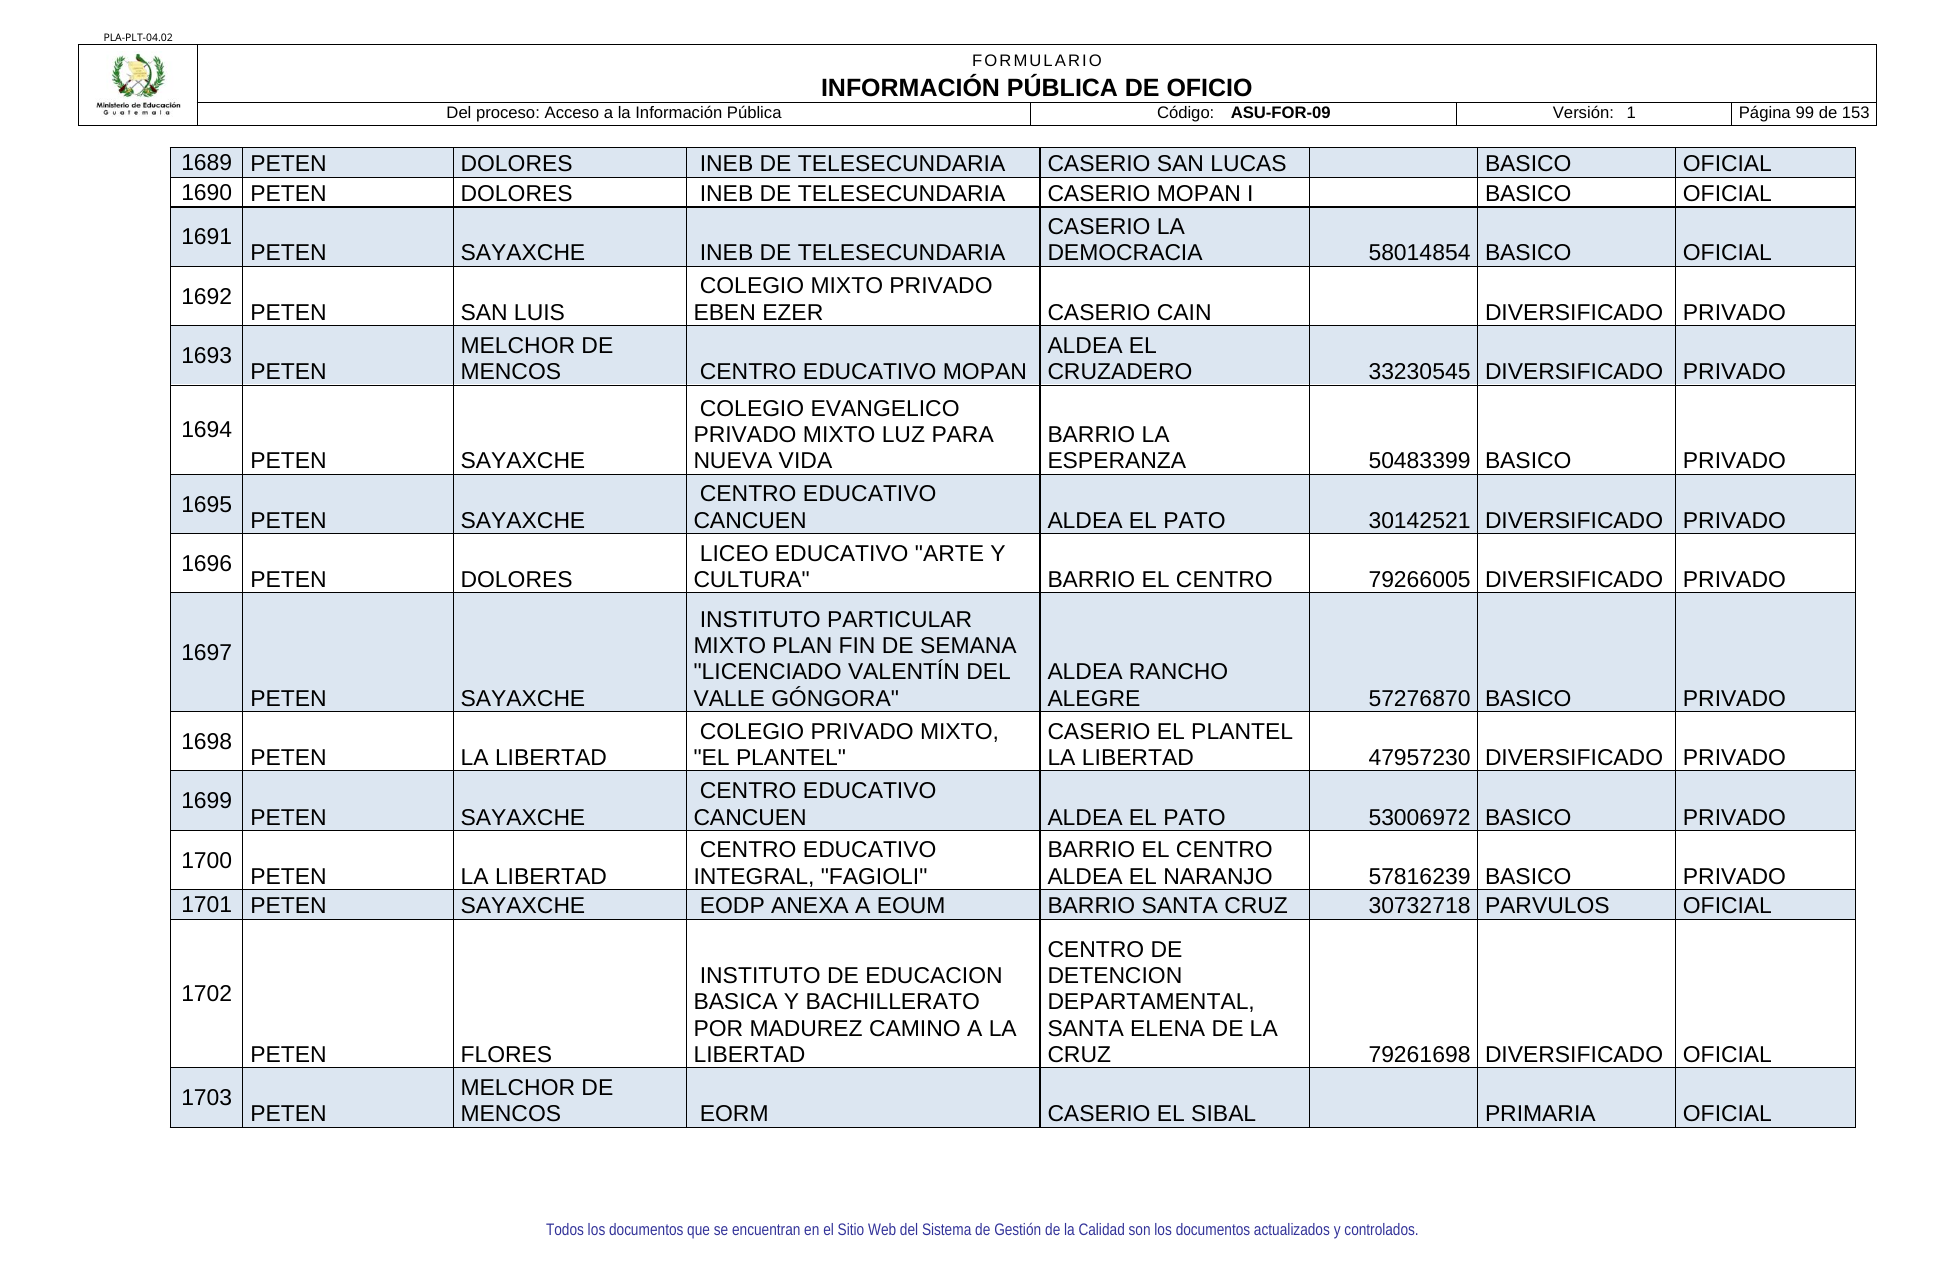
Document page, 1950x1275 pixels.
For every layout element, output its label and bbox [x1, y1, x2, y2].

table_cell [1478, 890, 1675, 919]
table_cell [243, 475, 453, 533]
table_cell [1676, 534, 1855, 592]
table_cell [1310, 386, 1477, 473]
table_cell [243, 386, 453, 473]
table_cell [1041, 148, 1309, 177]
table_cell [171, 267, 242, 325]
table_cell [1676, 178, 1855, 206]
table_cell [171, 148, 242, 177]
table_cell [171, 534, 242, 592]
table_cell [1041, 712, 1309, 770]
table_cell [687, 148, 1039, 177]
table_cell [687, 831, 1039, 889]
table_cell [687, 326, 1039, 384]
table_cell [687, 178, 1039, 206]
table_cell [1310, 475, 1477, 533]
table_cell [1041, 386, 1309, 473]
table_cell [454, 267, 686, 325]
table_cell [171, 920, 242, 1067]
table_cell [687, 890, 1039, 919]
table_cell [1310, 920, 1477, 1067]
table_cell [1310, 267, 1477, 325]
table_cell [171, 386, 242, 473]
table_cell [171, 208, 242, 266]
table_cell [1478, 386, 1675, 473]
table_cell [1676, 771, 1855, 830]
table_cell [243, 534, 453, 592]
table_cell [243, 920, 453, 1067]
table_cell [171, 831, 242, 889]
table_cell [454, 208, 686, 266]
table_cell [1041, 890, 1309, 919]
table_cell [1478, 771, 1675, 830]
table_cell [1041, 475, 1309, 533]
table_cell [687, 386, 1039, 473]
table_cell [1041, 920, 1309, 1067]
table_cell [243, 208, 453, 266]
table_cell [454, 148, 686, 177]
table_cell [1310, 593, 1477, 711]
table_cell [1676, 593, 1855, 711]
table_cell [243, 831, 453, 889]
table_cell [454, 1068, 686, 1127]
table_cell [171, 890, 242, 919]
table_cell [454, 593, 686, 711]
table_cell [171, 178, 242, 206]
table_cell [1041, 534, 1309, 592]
picture [95, 51, 181, 117]
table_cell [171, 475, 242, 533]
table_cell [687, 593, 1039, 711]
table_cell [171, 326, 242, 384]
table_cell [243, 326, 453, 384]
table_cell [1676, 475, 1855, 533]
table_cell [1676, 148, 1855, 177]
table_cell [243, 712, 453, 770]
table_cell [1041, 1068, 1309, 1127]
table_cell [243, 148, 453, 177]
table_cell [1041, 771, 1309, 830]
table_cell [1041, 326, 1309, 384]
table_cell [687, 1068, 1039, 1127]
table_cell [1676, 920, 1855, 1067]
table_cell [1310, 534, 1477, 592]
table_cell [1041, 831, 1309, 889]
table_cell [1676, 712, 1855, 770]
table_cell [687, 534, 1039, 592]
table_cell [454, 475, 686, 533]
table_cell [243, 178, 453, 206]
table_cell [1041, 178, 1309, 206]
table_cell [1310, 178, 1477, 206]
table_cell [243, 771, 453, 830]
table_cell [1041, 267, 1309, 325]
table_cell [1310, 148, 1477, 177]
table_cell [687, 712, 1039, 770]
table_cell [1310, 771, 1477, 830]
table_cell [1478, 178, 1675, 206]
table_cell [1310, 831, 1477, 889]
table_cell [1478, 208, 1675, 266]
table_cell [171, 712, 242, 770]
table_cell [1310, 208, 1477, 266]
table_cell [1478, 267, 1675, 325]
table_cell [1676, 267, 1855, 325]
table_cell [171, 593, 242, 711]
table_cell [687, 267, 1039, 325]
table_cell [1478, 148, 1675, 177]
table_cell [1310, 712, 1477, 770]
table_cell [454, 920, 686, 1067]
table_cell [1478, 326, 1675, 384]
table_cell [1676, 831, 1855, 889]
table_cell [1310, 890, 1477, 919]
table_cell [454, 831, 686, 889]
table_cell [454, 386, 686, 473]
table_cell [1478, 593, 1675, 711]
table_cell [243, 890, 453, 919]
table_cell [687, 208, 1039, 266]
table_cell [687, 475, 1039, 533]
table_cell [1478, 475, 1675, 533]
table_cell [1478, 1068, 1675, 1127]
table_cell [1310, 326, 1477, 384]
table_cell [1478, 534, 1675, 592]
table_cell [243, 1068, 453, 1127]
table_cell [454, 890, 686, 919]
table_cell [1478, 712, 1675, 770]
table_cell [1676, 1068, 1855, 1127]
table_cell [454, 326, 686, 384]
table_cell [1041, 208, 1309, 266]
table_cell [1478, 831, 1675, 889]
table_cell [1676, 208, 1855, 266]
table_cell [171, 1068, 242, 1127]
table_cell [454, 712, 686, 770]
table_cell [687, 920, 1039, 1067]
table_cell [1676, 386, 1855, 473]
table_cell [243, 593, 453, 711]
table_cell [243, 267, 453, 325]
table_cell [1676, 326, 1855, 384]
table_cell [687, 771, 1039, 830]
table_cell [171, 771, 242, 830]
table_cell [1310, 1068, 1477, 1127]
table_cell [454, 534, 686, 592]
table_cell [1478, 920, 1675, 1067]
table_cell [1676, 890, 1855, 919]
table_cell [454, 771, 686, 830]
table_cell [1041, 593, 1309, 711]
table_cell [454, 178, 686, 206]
